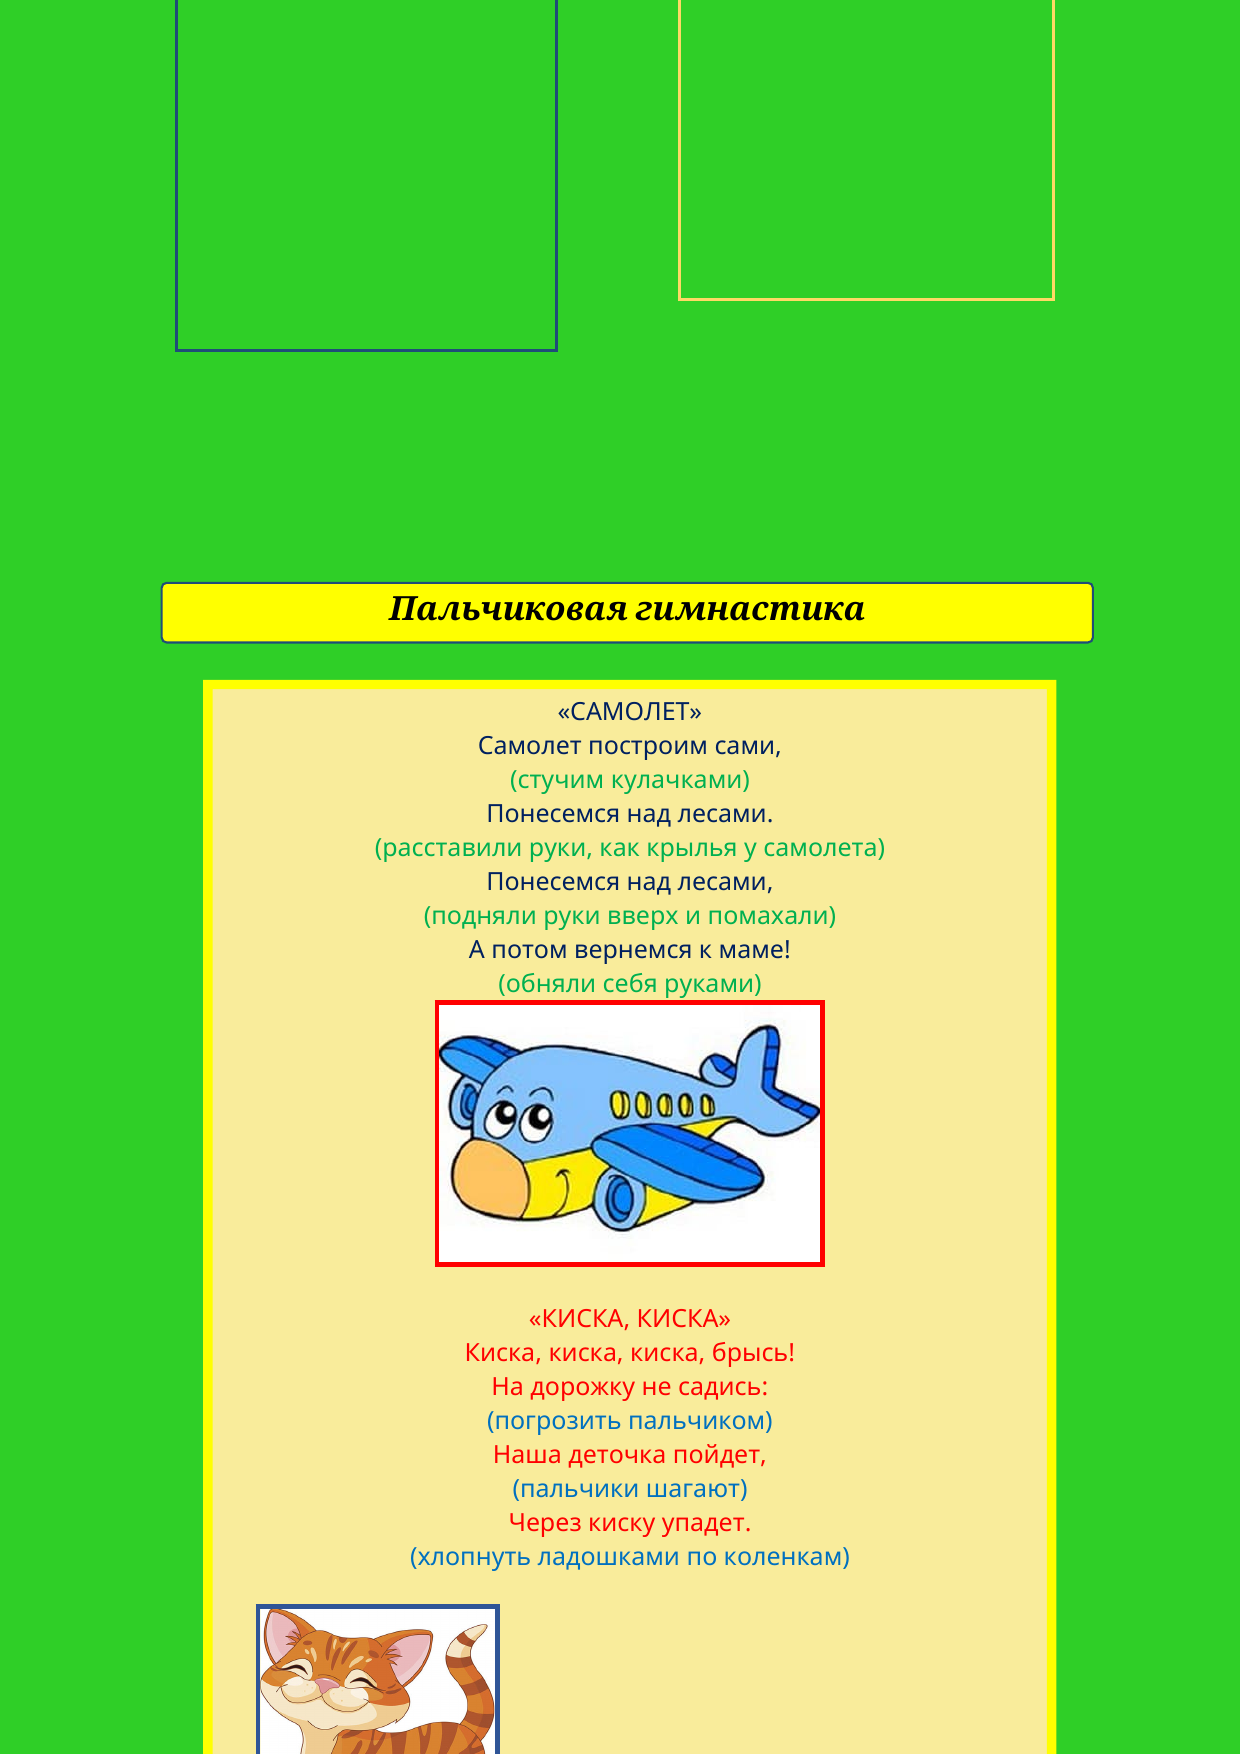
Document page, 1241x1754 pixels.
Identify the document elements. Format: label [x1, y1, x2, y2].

picture [260, 1609, 495, 1754]
picture [439, 1005, 820, 1262]
